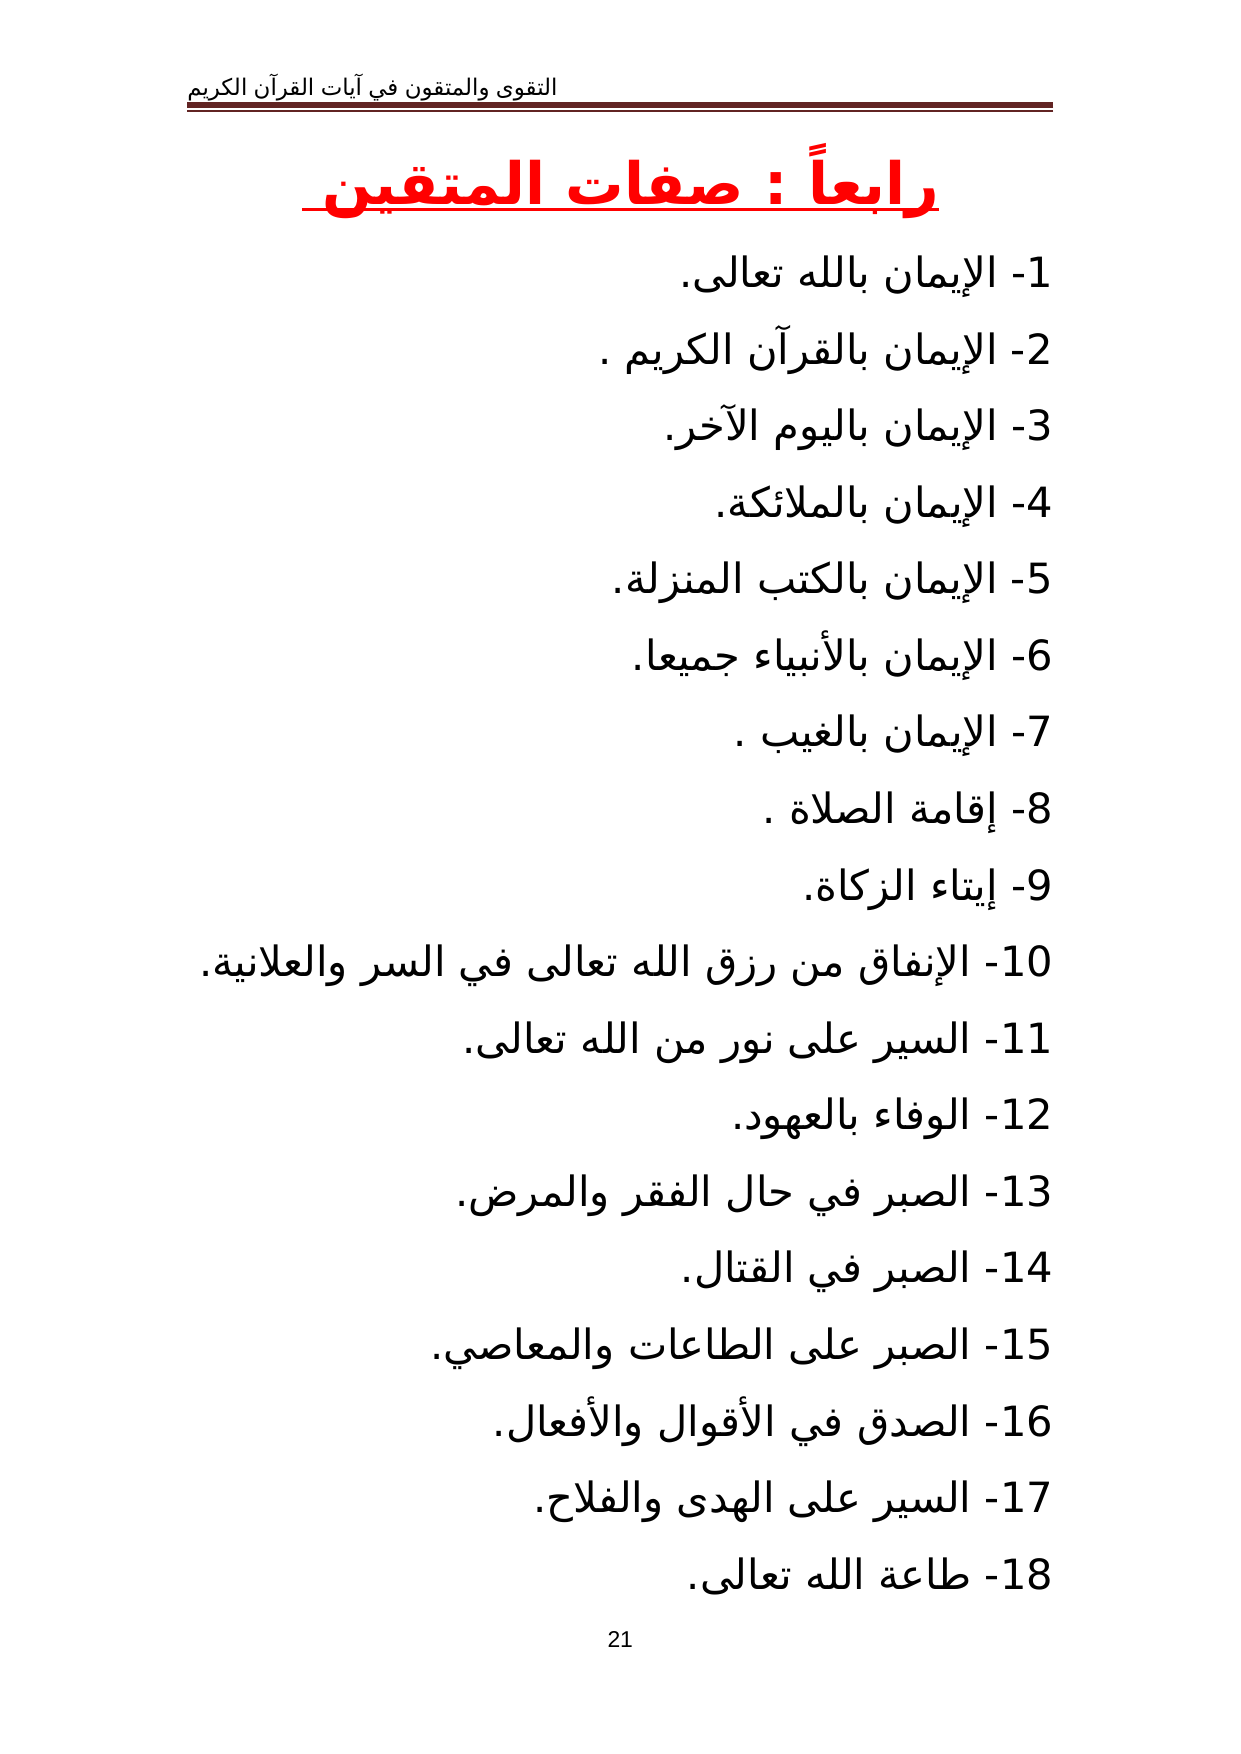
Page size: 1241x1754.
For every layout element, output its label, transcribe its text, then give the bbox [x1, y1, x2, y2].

text 8- إقامة الصلاة . [187, 785, 1053, 833]
text 7- الإيمان بالغيب . [187, 708, 1053, 757]
text 6- الإيمان بالأنبياء جميعا. [187, 632, 1053, 680]
text 10- الإنفاق من رزق الله تعالى في السر والعلانية. [187, 938, 1053, 986]
text 12- الوفاء بالعهود. [187, 1091, 1053, 1139]
text 13- الصبر في حال الفقر والمرض. [187, 1168, 1053, 1216]
text 16- الصدق في الأقوال والأفعال. [187, 1397, 1053, 1446]
text 18- طاعة الله تعالى. [187, 1550, 1053, 1599]
text 2- الإيمان بالقرآن الكريم . [187, 325, 1053, 374]
text رابعاً : صفات المتقين [187, 150, 1053, 218]
text 3- الإيمان باليوم الآخر. [187, 402, 1053, 451]
text 4- الإيمان بالملائكة. [187, 478, 1053, 527]
text 15- الصبر على الطاعات والمعاصي. [187, 1321, 1053, 1369]
text 1- الإيمان بالله تعالى. [187, 249, 1053, 297]
text 17- السير على الهدى والفلاح. [187, 1474, 1053, 1522]
text 5- الإيمان بالكتب المنزلة. [187, 555, 1053, 604]
text 9- إيتاء الزكاة. [187, 861, 1053, 910]
text 11- السير على نور من الله تعالى. [187, 1014, 1053, 1063]
text 14- الصبر في القتال. [187, 1244, 1053, 1293]
